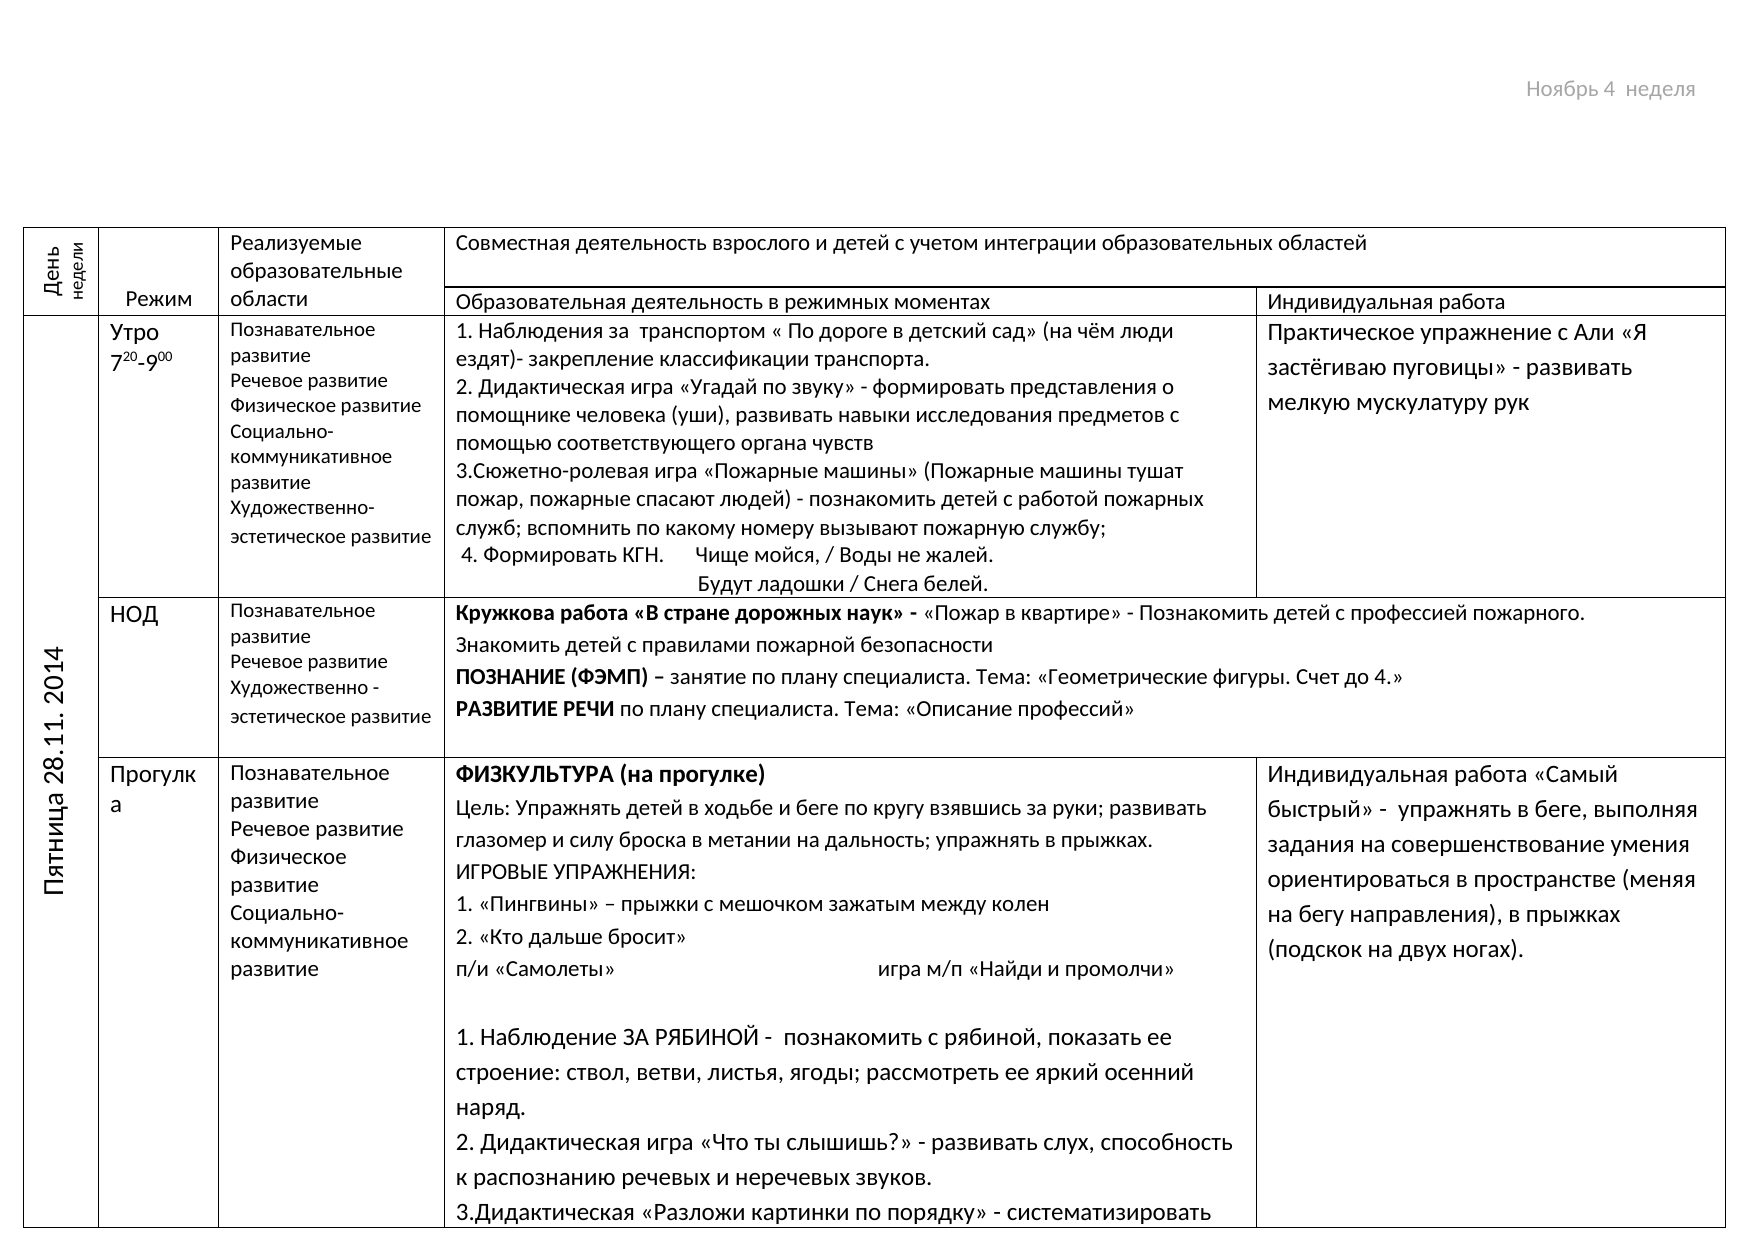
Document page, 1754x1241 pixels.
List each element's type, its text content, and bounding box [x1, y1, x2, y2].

table_cell Образовательная деятельность в режимных моментах [445, 288, 1256, 315]
table_cell Кружкова работа «В стране дорожных наук» - «Пожар в квартире» - Познакомить детей с профессией пожарного. Знакомить детей с правилами пожарной безопасности ПОЗНАНИЕ (ФЭМП) – занятие по плану специалиста. Тема: «Геометрические фигуры. Счет до 4.» РАЗВИТИЕ РЕЧИ по плану специалиста. Тема: «Описание профессий» [445, 598, 1725, 757]
table_cell Познавательное развитие Речевое развитие Физическое развитие Социально-коммуникативное развитие Художественно-эстетическое развитие [219, 316, 444, 597]
table_cell Пятница 28.11. 2014 [24, 316, 98, 1227]
table_cell Прогулка [99, 758, 218, 1227]
table_cell Утро 720-900 [99, 316, 218, 597]
table_cell НОД [99, 598, 218, 757]
table_header Режим [99, 228, 218, 315]
table_cell Практическое упражнение с Али «Я застёгиваю пуговицы» - развивать мелкую мускулатуру рук [1257, 316, 1725, 597]
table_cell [445, 758, 1256, 1227]
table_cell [1257, 758, 1725, 1227]
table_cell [219, 758, 444, 1227]
table_header Реализуемые образовательные области [219, 228, 444, 315]
table_cell Индивидуальная работа [1257, 288, 1725, 315]
table_cell 1. Наблюдения за транспортом « По дороге в детский сад» (на чём люди ездят)- закрепление классификации транспорта. 2. Дидактическая игра «Угадай по звуку» - формировать представления о помощнике человека (уши), развивать навыки исследования предметов с помощью соответствующего органа чувств 3.Сюжетно-ролевая игра «Пожарные машины» (Пожарные машины тушат пожар, пожарные спасают людей) - познакомить детей с работой пожарных служб; вспомнить по какому номеру вызывают пожарную службу; 4. Формировать КГН. Чище мойся, / Воды не жалей. Будут ладошки / Снега белей. [445, 316, 1256, 597]
table_header День недели [24, 228, 98, 315]
table_header Совместная деятельность взрослого и детей с учетом интеграции образовательных областей [445, 228, 1725, 286]
table_cell Познавательное развитие Речевое развитие Художественно -эстетическое развитие [219, 598, 444, 757]
